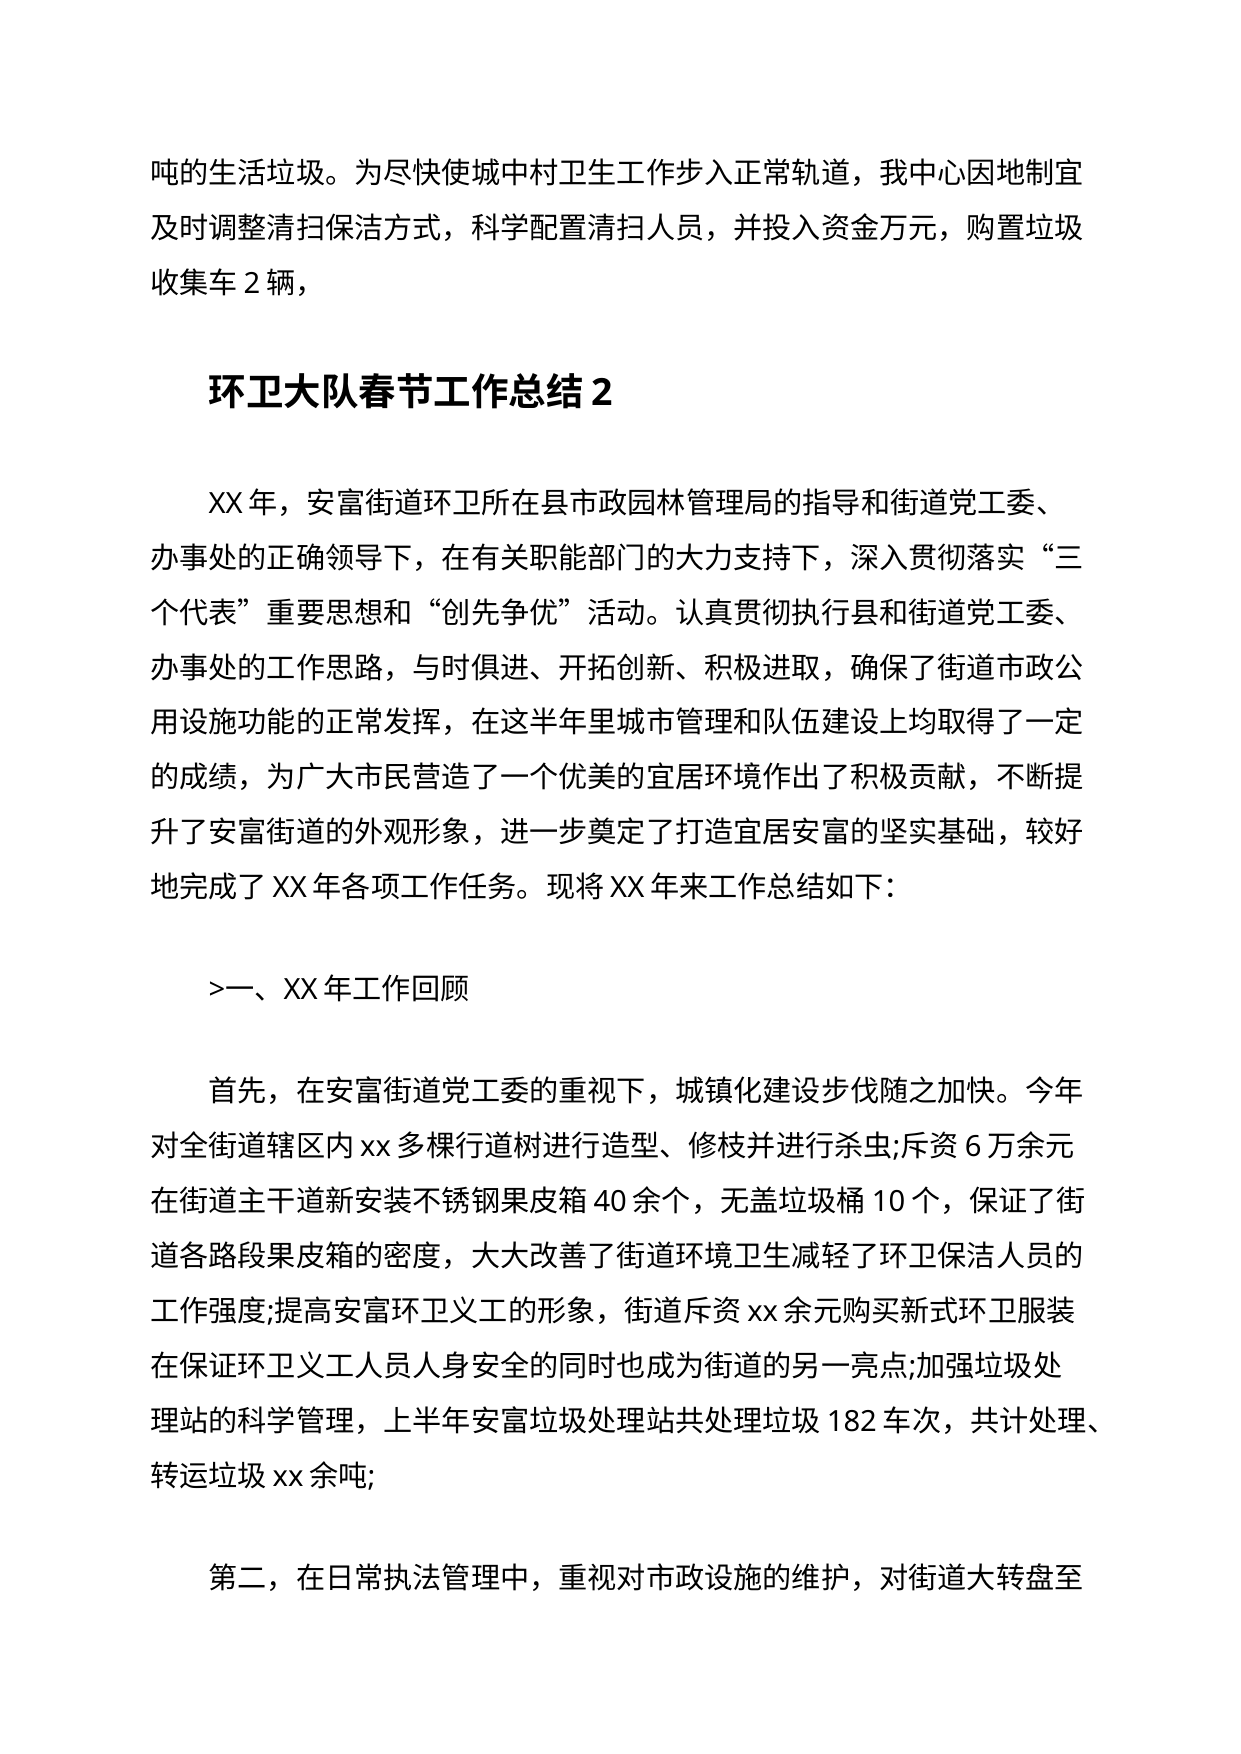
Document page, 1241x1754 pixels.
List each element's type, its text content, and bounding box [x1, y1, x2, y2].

text XX年，安富街道环卫所在县市政园林管理局的指导和街道党工委、办事处的正确领导下，在有关职能部门的大力支持下，深入贯彻落实“三个代表”重要思想和“创先争优”活动。认真贯彻执行县和街道党工委、办事处的工作思路，与时俱进、开拓创新、积极进取，确保了街道市政公用设施功能的正常发挥，在这半年里城市管理和队伍建设上均取得了一定的成绩，为广大市民营造了一个优美的宜居环境作出了积极贡献，不断提升了安富街道的外观形象，进一步奠定了打造宜居安富的坚实基础，较好地完成了XX年各项工作任务。现将XX年来工作总结如下： [150, 479, 1090, 906]
text 首先，在安富街道党工委的重视下，城镇化建设步伐随之加快。今年对全街道辖区内xx多棵行道树进行造型、修枝并进行杀虫;斥资6万余元在街道主干道新安装不锈钢果皮箱40余个，无盖垃圾桶10个，保证了街道各路段果皮箱的密度，大大改善了街道环境卫生减轻了环卫保洁人员的工作强度;提高安富环卫义工的形象，街道斥资xx余元购买新式环卫服装在保证环卫义工人员人身安全的同时也成为街道的另一亮点;加强垃圾处理站的科学管理，上半年安富垃圾处理站共处理垃圾182车次，共计处理、转运垃圾xx余吨; [150, 1068, 1090, 1495]
text 环卫大队春节工作总结2 [150, 362, 1090, 416]
text >一、XX年工作回顾 [150, 966, 1090, 1008]
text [150, 150, 1090, 302]
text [150, 1554, 1090, 1597]
